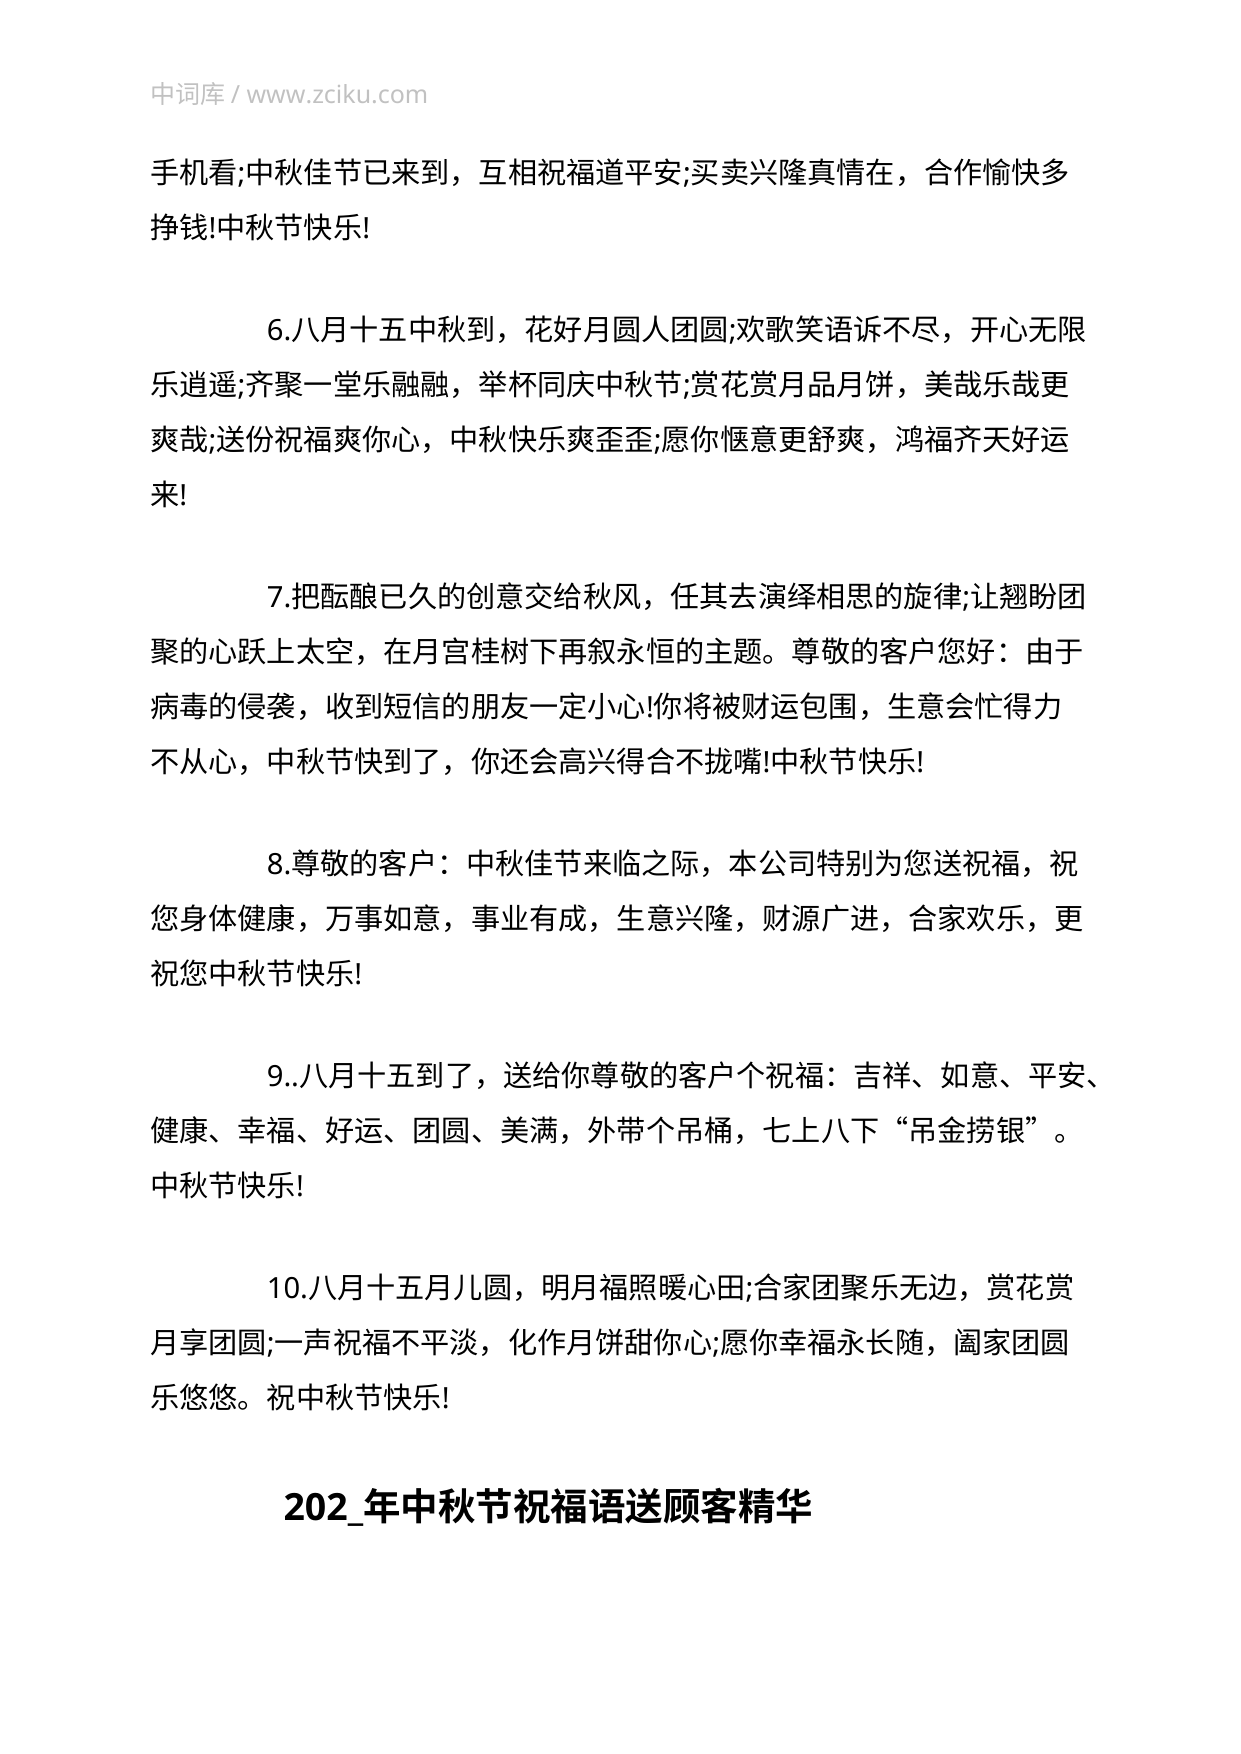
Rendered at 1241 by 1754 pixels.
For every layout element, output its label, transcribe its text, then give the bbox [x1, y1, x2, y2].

text 202_年中秋节祝福语送顾客精华 [150, 1477, 1090, 1531]
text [150, 150, 1090, 247]
text 10.八月十五月儿圆，明月福照暖心田;合家团聚乐无边，赏花赏月享团圆;一声祝福不平淡，化作月饼甜你心;愿你幸福永长随，阖家团圆乐悠悠。祝中秋节快乐! [150, 1264, 1090, 1417]
text 9..八月十五到了，送给你尊敬的客户个祝福：吉祥、如意、平安、健康、幸福、好运、团圆、美满，外带个吊桶，七上八下“吊金捞银”。中秋节快乐! [150, 1053, 1090, 1205]
text 8.尊敬的客户：中秋佳节来临之际，本公司特别为您送祝福，祝您身体健康，万事如意，事业有成，生意兴隆，财源广进，合家欢乐，更祝您中秋节快乐! [150, 841, 1090, 993]
text 6.八月十五中秋到，花好月圆人团圆;欢歌笑语诉不尽，开心无限乐逍遥;齐聚一堂乐融融，举杯同庆中秋节;赏花赏月品月饼，美哉乐哉更爽哉;送份祝福爽你心，中秋快乐爽歪歪;愿你惬意更舒爽，鸿福齐天好运来! [150, 307, 1090, 514]
text 7.把酝酿已久的创意交给秋风，任其去演绎相思的旋律;让翘盼团聚的心跃上太空，在月宫桂树下再叙永恒的主题。尊敬的客户您好：由于病毒的侵袭，收到短信的朋友一定小心!你将被财运包围，生意会忙得力不从心，中秋节快到了，你还会高兴得合不拢嘴!中秋节快乐! [150, 574, 1090, 781]
